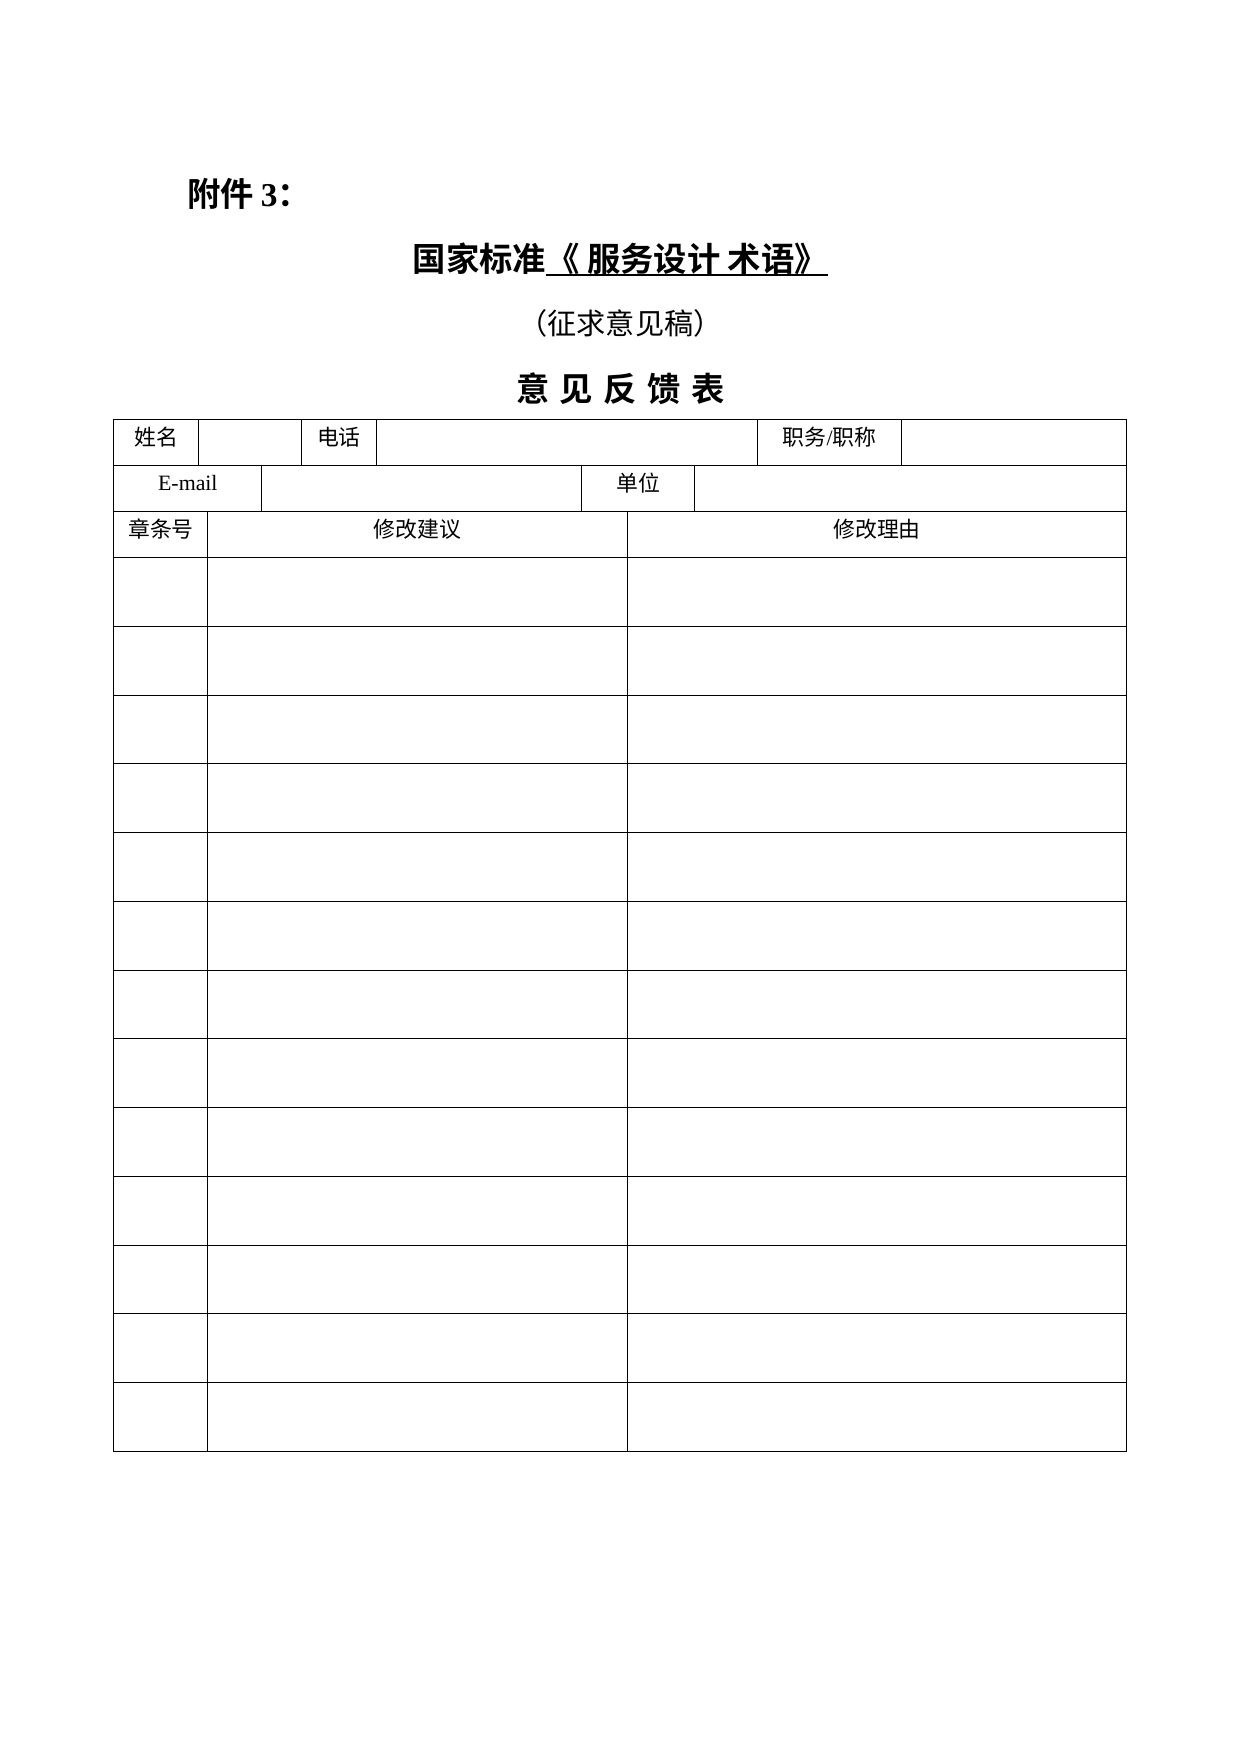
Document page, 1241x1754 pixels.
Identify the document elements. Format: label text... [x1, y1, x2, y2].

table_cell [628, 902, 1126, 969]
table_cell [628, 971, 1126, 1038]
table_cell [628, 764, 1126, 832]
table_header 姓名 [114, 420, 198, 465]
table_cell [114, 558, 207, 626]
table_cell [208, 764, 627, 832]
table_cell [628, 833, 1126, 901]
table_cell [208, 902, 627, 969]
table_cell [114, 1039, 207, 1107]
table_cell [208, 696, 627, 763]
table_cell [262, 466, 581, 511]
table_cell [208, 558, 627, 626]
table_cell [628, 1039, 1126, 1107]
table_cell [114, 902, 207, 969]
table_cell [208, 1383, 627, 1451]
table_cell [208, 833, 627, 901]
table_cell [628, 558, 1126, 626]
table_cell [114, 833, 207, 901]
table_cell [114, 696, 207, 763]
table_header [902, 420, 1126, 465]
table_cell [208, 1314, 627, 1382]
table_cell [628, 627, 1126, 694]
table_cell E-mail [114, 466, 261, 511]
table_header [199, 420, 301, 465]
table_cell [208, 627, 627, 694]
table_cell [208, 1246, 627, 1313]
table_header 职务/职称 [758, 420, 901, 465]
table_cell [114, 971, 207, 1038]
text 意见反馈表 [187, 354, 1053, 419]
table_cell 修改理由 [628, 512, 1126, 557]
table_cell [114, 764, 207, 832]
table_cell [208, 971, 627, 1038]
table_cell 修改建议 [208, 512, 627, 557]
table_cell [114, 1177, 207, 1244]
text 附件3： [187, 159, 1053, 224]
text （征求意见稿） [187, 289, 1053, 354]
table_cell [208, 1039, 627, 1107]
table_cell [114, 1383, 207, 1451]
table_cell 单位 [582, 466, 694, 511]
table_cell [628, 1177, 1126, 1244]
table_cell [114, 1108, 207, 1176]
table_cell 章条号 [114, 512, 207, 557]
table_cell [208, 1108, 627, 1176]
table_header 电话 [302, 420, 376, 465]
table_cell [114, 627, 207, 694]
text 国家标准《 服务设计 术语》 [187, 224, 1053, 289]
table_cell [114, 1314, 207, 1382]
table_cell [628, 696, 1126, 763]
table_cell [208, 1177, 627, 1244]
table_cell [628, 1108, 1126, 1176]
table_cell [628, 1314, 1126, 1382]
table_cell [628, 1246, 1126, 1313]
table_cell [114, 1246, 207, 1313]
table_cell [695, 466, 1126, 511]
table_cell [628, 1383, 1126, 1451]
table_header [377, 420, 757, 465]
